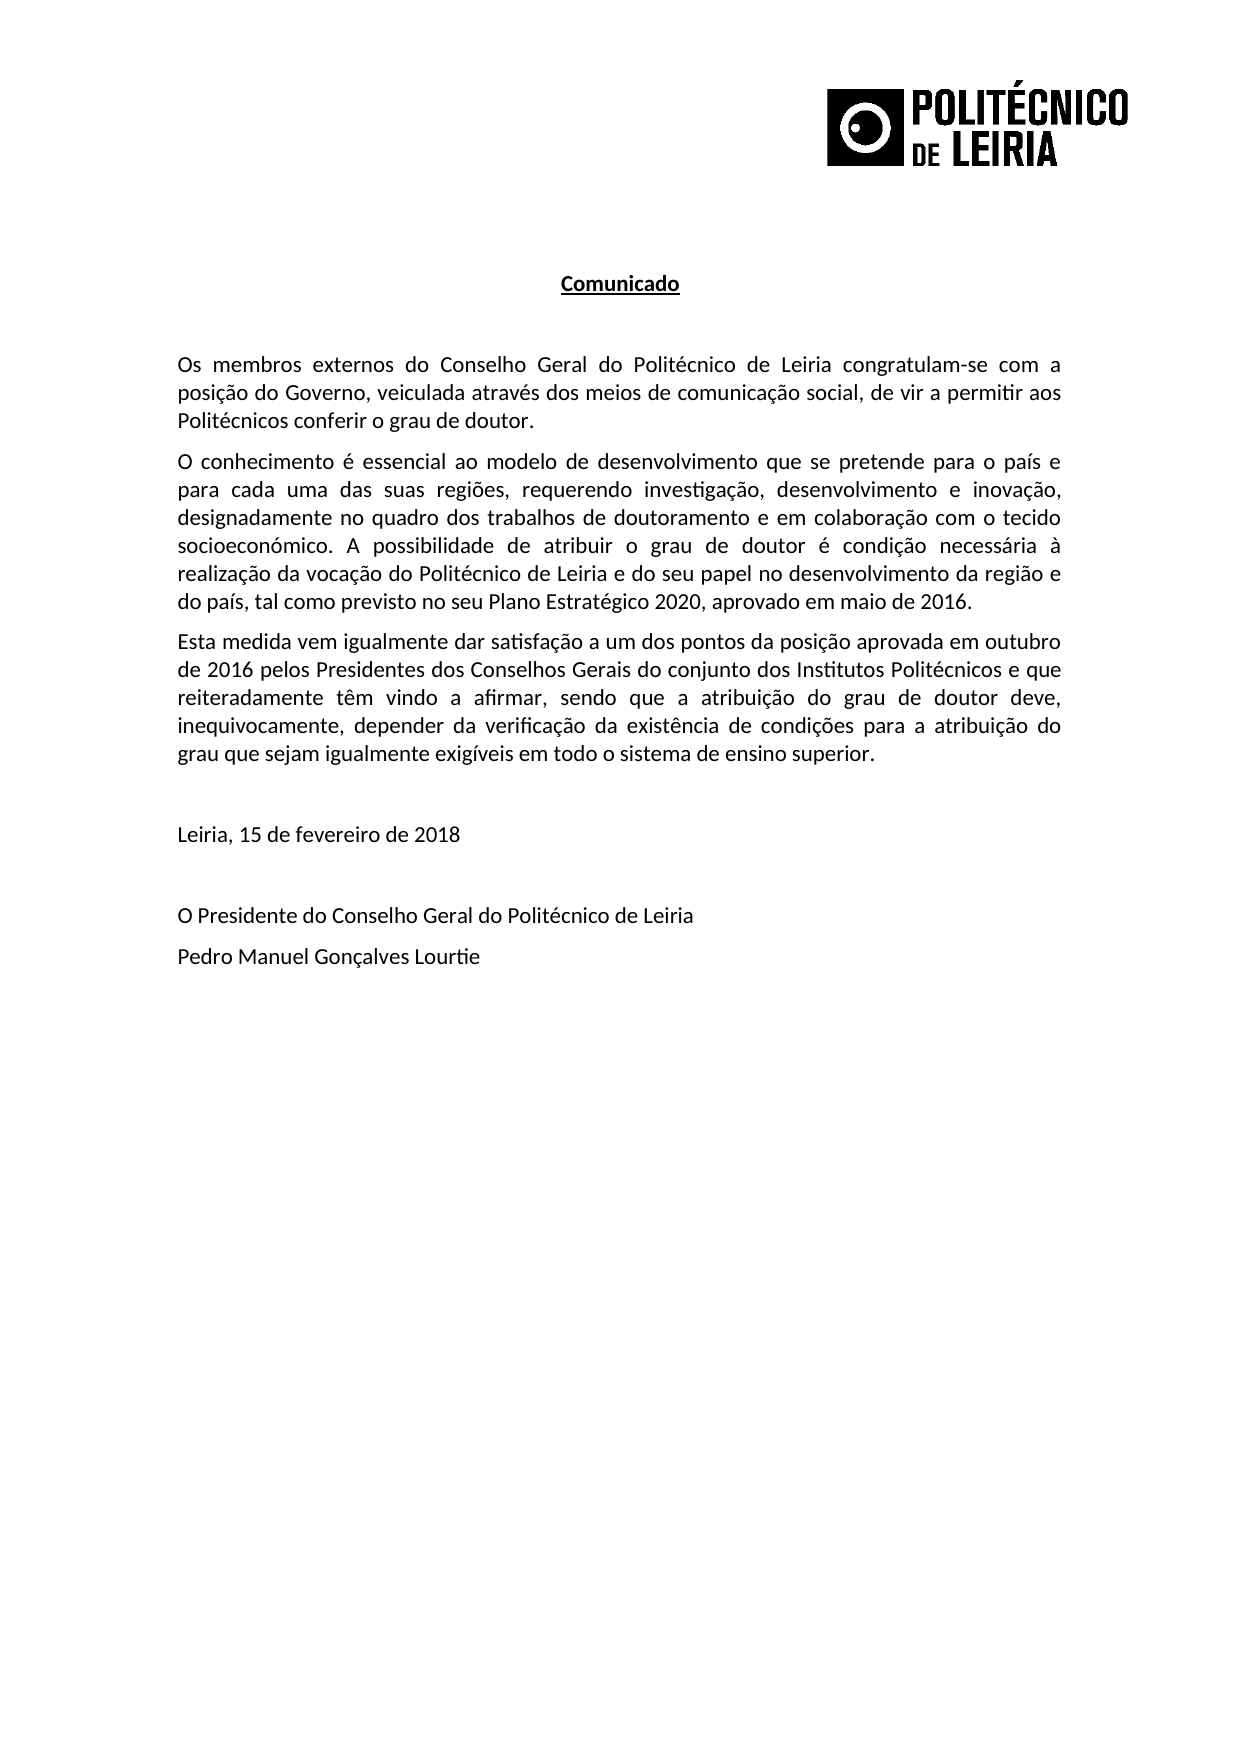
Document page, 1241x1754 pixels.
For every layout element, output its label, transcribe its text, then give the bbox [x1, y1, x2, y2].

text Os membros externos do Conselho Geral do Politécnico de Leiria congratulam-se com a posição do Governo, veiculada através dos meios de comunicação social, de vir a permitir aos Politécnicos conferir o grau de doutor. [177, 350, 1063, 434]
text Comunicado [177, 269, 1063, 297]
text O Presidente do Conselho Geral do Politécnico de Leiria [177, 902, 1063, 929]
text O conhecimento é essencial ao modelo de desenvolvimento que se pretende para o país e para cada uma das suas regiões, requerendo investigação, desenvolvimento e inovação, designadamente no quadro dos trabalhos de doutoramento e em colaboração com o tecido socioeconómico. A possibilidade de atribuir o grau de doutor é condição necessária à realização da vocação do Politécnico de Leiria e do seu papel no desenvolvimento da região e do país, tal como previsto no seu Plano Estratégico 2020, aprovado em maio de 2016. [177, 447, 1063, 615]
text Leiria, 15 de fevereiro de 2018 [177, 821, 1063, 848]
text Esta medida vem igualmente dar satisfação a um dos pontos da posição aprovada em outubro de 2016 pelos Presidentes dos Conselhos Gerais do conjunto dos Institutos Politécnicos e que reiteradamente têm vindo a afirmar, sendo que a atribuição do grau de doutor deve, inequivocamente, depender da verificação da existência de condições para a atribuição do grau que sejam igualmente exigíveis em todo o sistema de ensino superior. [177, 627, 1063, 767]
picture [827, 80, 1128, 166]
text Pedro Manuel Gonçalves Lourtie [177, 942, 1063, 970]
